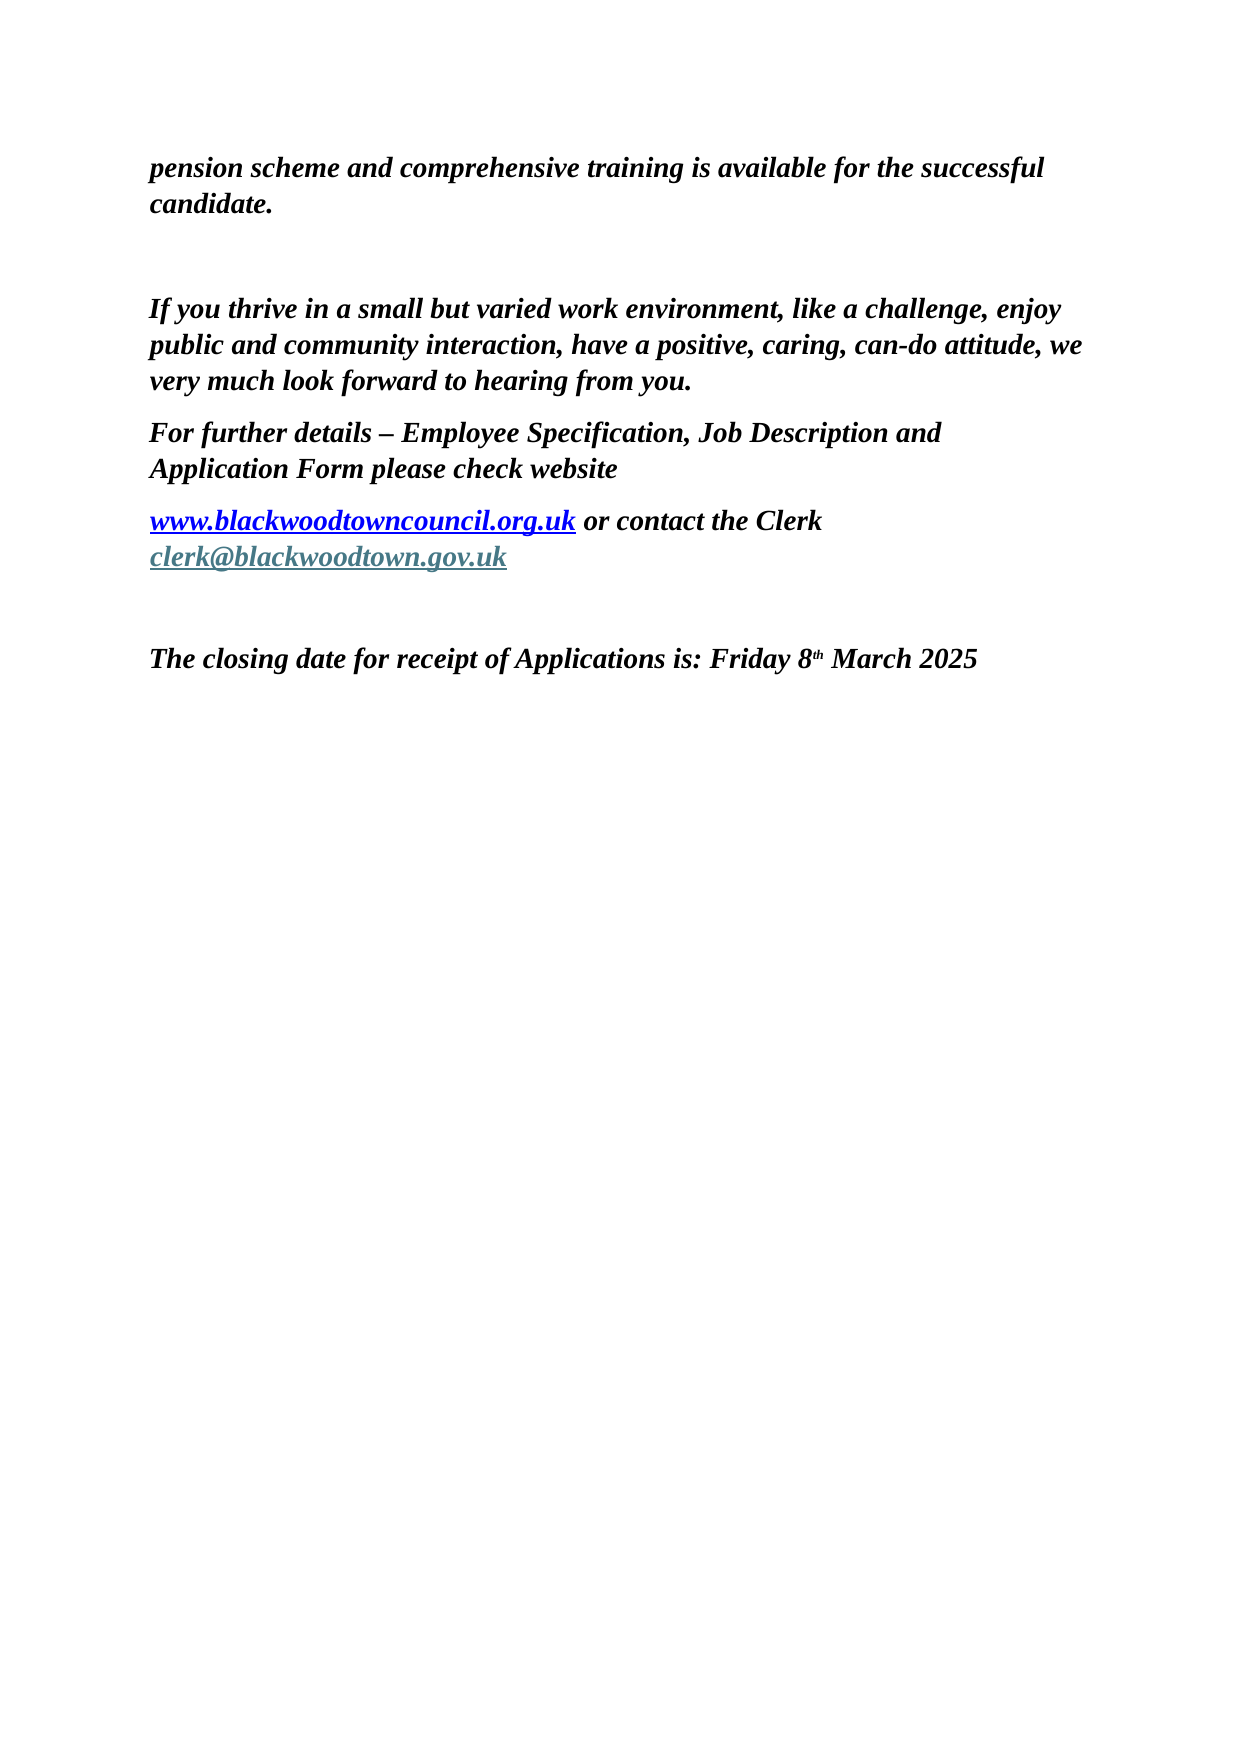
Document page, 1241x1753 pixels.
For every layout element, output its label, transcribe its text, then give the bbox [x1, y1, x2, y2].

text For further details – Employee Specification, Job Description and Application Form please check website [148, 415, 1089, 484]
text If you thrive in a small but varied work environment, like a challenge, enjoy public and community interaction, have a positive, caring, can-do attitude, we very much look forward to hearing from you. [148, 291, 1089, 396]
text The closing date for receipt of Applications is: Friday 8th March 2025 [148, 641, 1089, 675]
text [148, 150, 1089, 219]
text www.blackwoodtowncouncil.org.uk or contact the Clerk clerk@blackwoodtown.gov.uk [150, 503, 1089, 573]
